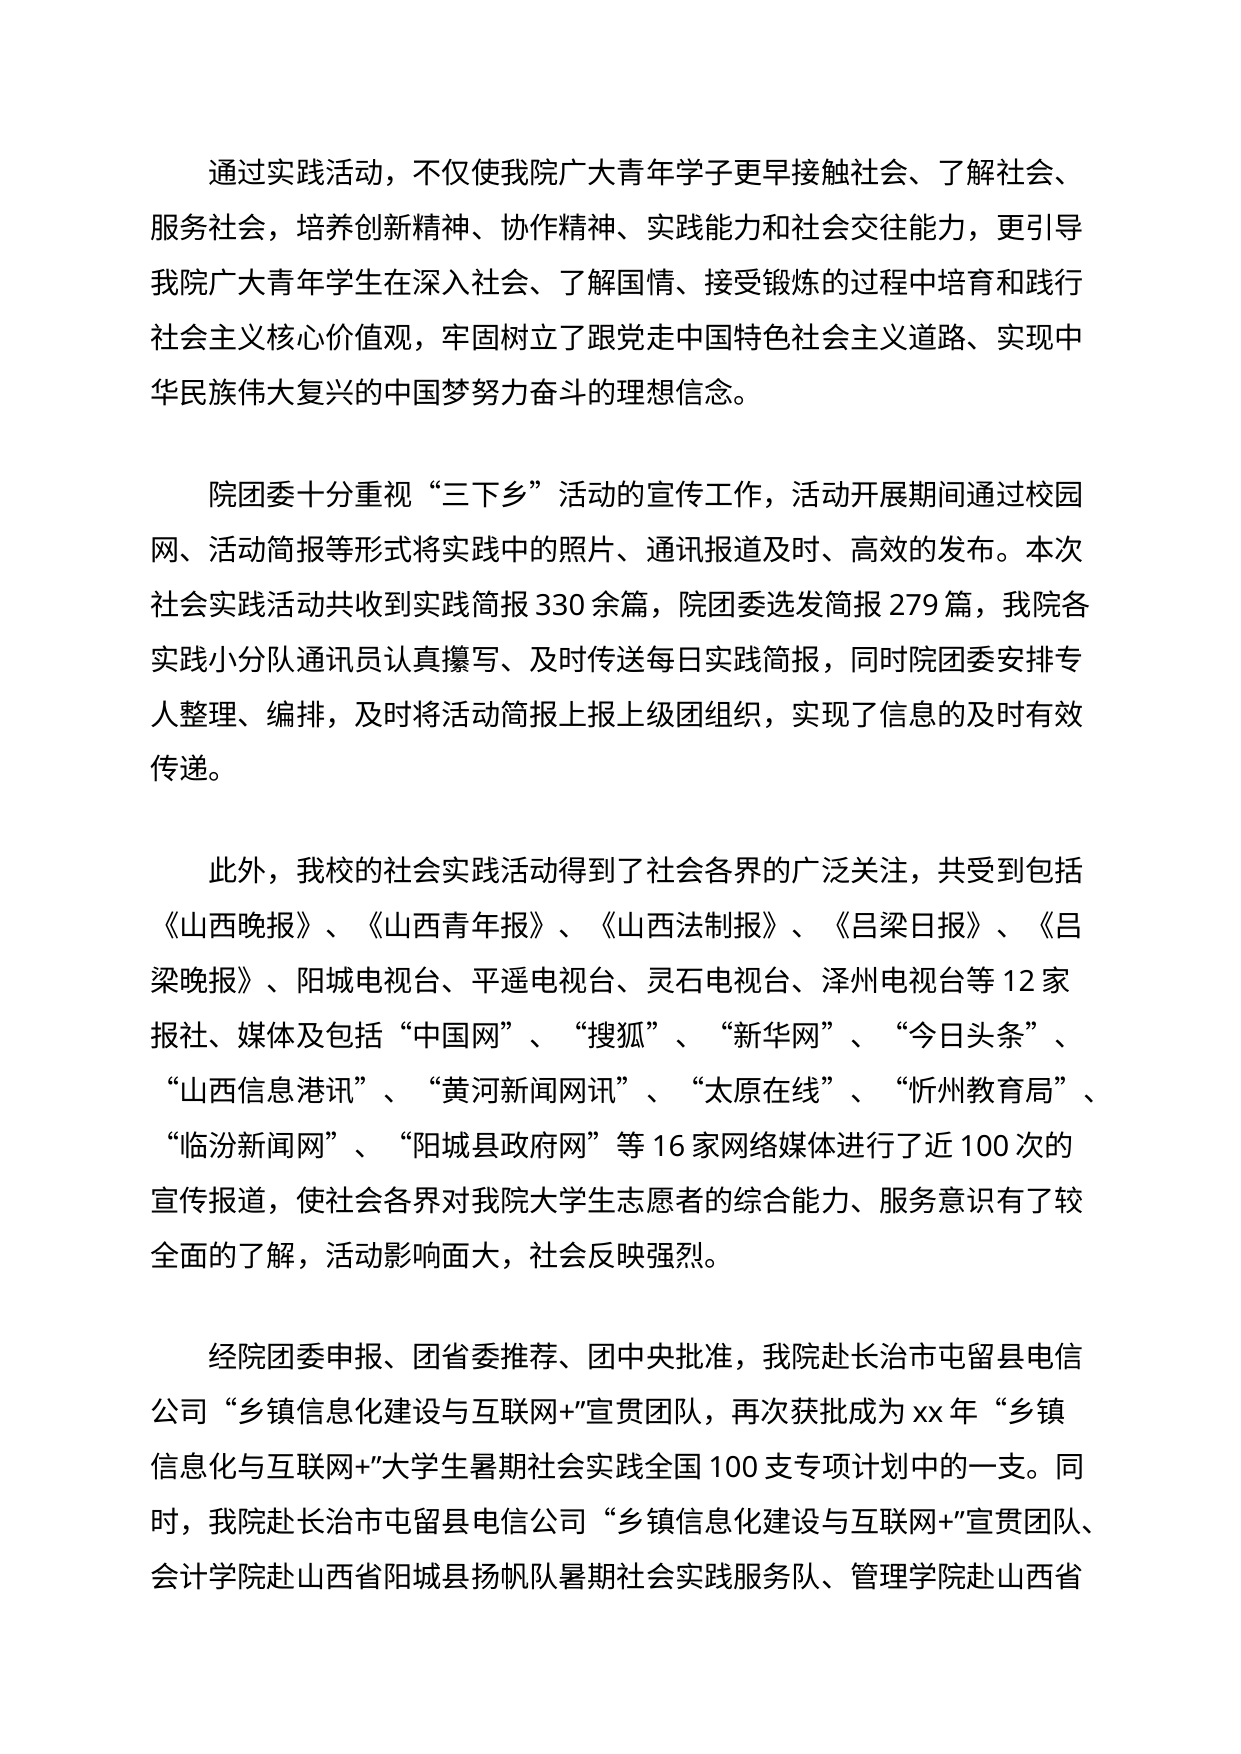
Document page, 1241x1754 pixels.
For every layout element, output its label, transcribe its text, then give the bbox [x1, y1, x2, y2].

text 通过实践活动，不仅使我院广大青年学子更早接触社会、了解社会、服务社会，培养创新精神、协作精神、实践能力和社会交往能力，更引导我院广大青年学生在深入社会、了解国情、接受锻炼的过程中培育和践行社会主义核心价值观，牢固树立了跟党走中国特色社会主义道路、实现中华民族伟大复兴的中国梦努力奋斗的理想信念。 [150, 150, 1090, 412]
text 此外，我校的社会实践活动得到了社会各界的广泛关注，共受到包括《山西晚报》、《山西青年报》、《山西法制报》、《吕梁日报》、《吕梁晚报》、阳城电视台、平遥电视台、灵石电视台、泽州电视台等12家报社、媒体及包括“中国网”、“搜狐”、“新华网”、“今日头条”、“山西信息港讯”、“黄河新闻网讯”、“太原在线”、“忻州教育局”、“临汾新闻网”、“阳城县政府网”等16家网络媒体进行了近100次的宣传报道，使社会各界对我院大学生志愿者的综合能力、服务意识有了较全面的了解，活动影响面大，社会反映强烈。 [150, 848, 1090, 1274]
text 院团委十分重视“三下乡”活动的宣传工作，活动开展期间通过校园网、活动简报等形式将实践中的照片、通讯报道及时、高效的发布。本次社会实践活动共收到实践简报330余篇，院团委选发简报279篇，我院各实践小分队通讯员认真攥写、及时传送每日实践简报，同时院团委安排专人整理、编排，及时将活动简报上报上级团组织，实现了信息的及时有效传递。 [150, 471, 1090, 788]
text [150, 1334, 1090, 1596]
